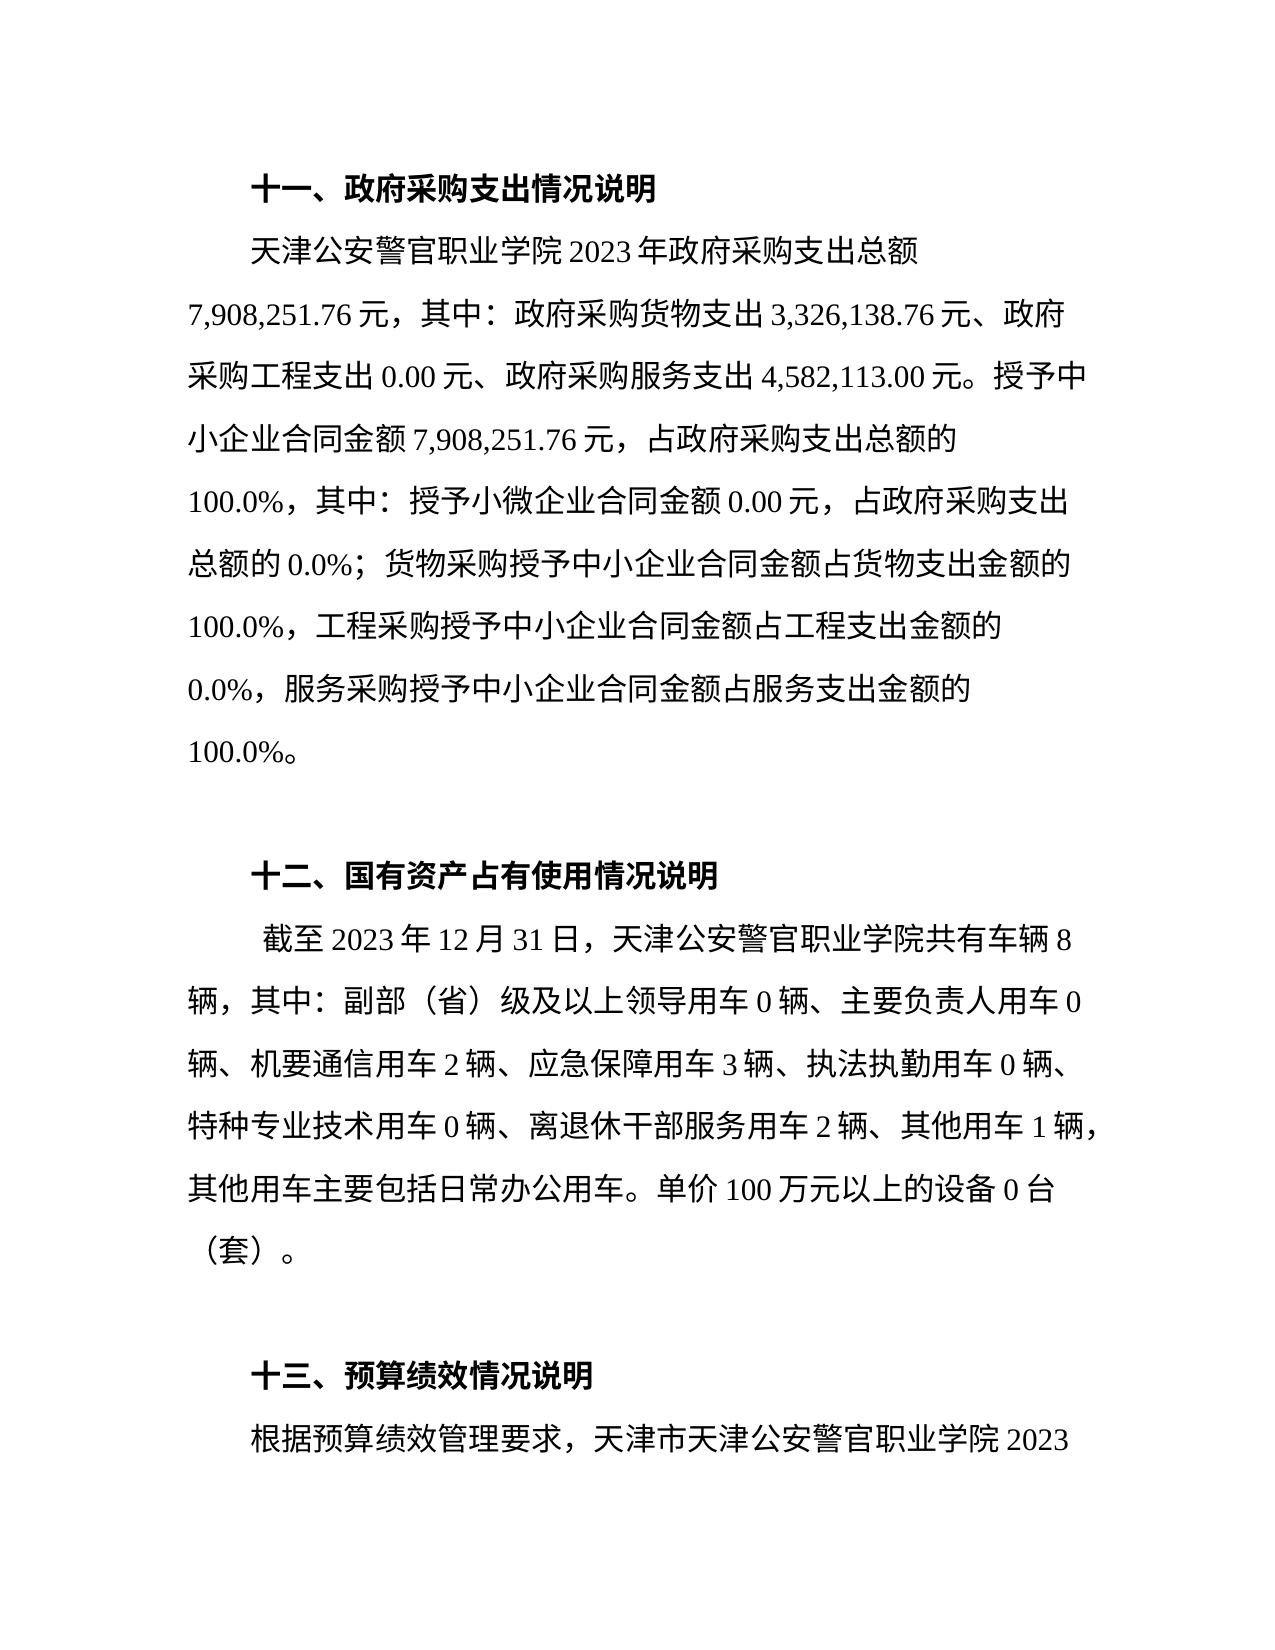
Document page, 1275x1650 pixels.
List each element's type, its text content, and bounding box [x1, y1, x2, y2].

text 十三、预算绩效情况说明 [187, 1337, 1087, 1400]
text 天津公安警官职业学院2023年政府采购支出总额7,908,251.76元，其中：政府采购货物支出3,326,138.76元、政府采购工程支出0.00元、政府采购服务支出4,582,113.00元。授予中小企业合同金额7,908,251.76元，占政府采购支出总额的100.0%，其中：授予小微企业合同金额0.00元，占政府采购支出总额的0.0%；货物采购授予中小企业合同金额占货物支出金额的100.0%，工程采购授予中小企业合同金额占工程支出金额的0.0%，服务采购授予中小企业合同金额占服务支出金额的100.0%。 [187, 212, 1087, 775]
text 十一、政府采购支出情况说明 [187, 150, 1087, 212]
text 截至2023年12月31日，天津公安警官职业学院共有车辆8辆，其中：副部（省）级及以上领导用车0辆、主要负责人用车0辆、机要通信用车2辆、应急保障用车3辆、执法执勤用车0辆、特种专业技术用车0辆、离退休干部服务用车2辆、其他用车1辆，其他用车主要包括日常办公用车。单价100万元以上的设备0台（套）。 [187, 900, 1087, 1275]
text 十二、国有资产占有使用情况说明 [187, 837, 1087, 900]
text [187, 1400, 1087, 1462]
